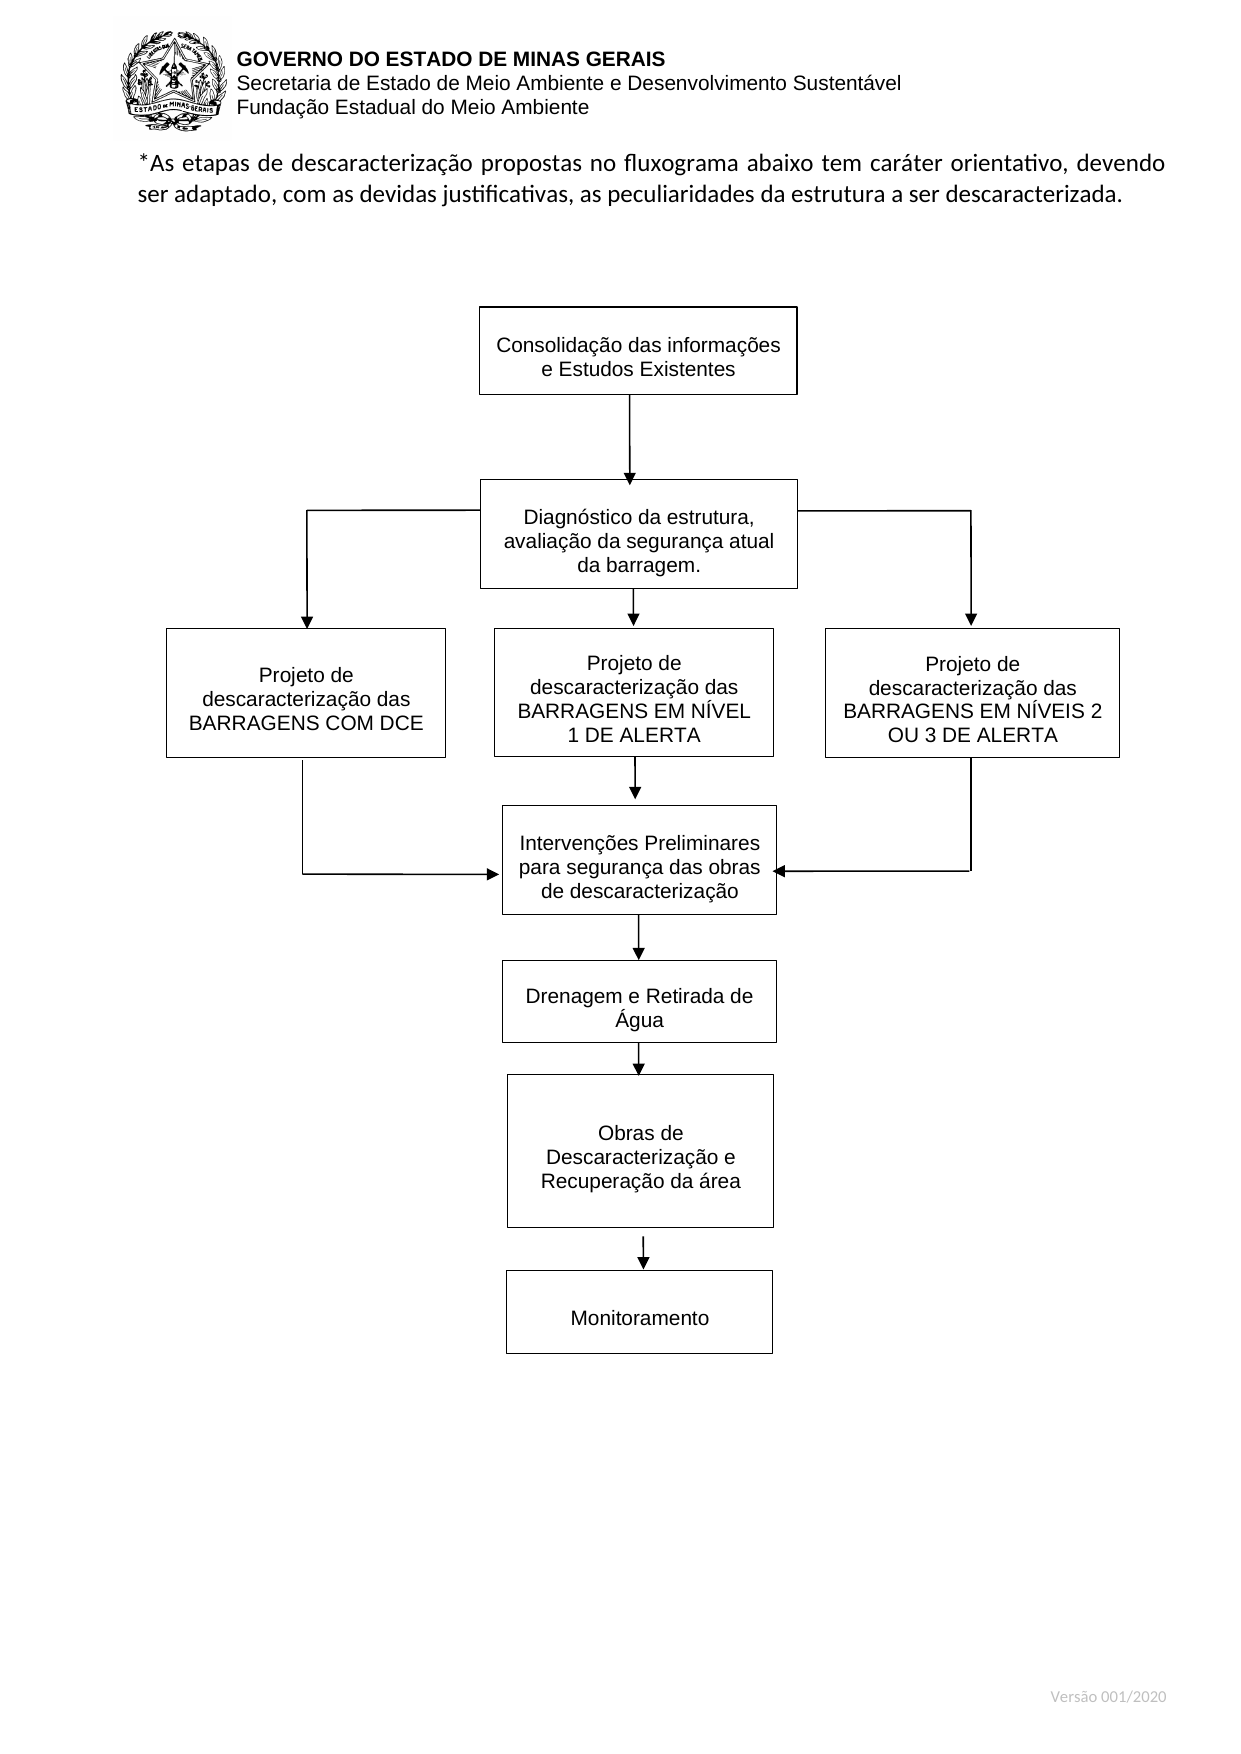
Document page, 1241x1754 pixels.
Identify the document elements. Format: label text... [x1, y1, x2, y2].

picture [112, 16, 233, 141]
text *As etapas de descaracterização propostas no fluxograma abaixo tem caráter orientativo, devendo ser adaptado, com as devidas justificativas, as peculiaridades da estrutura a ser descaracterizada. [137, 147, 1167, 208]
